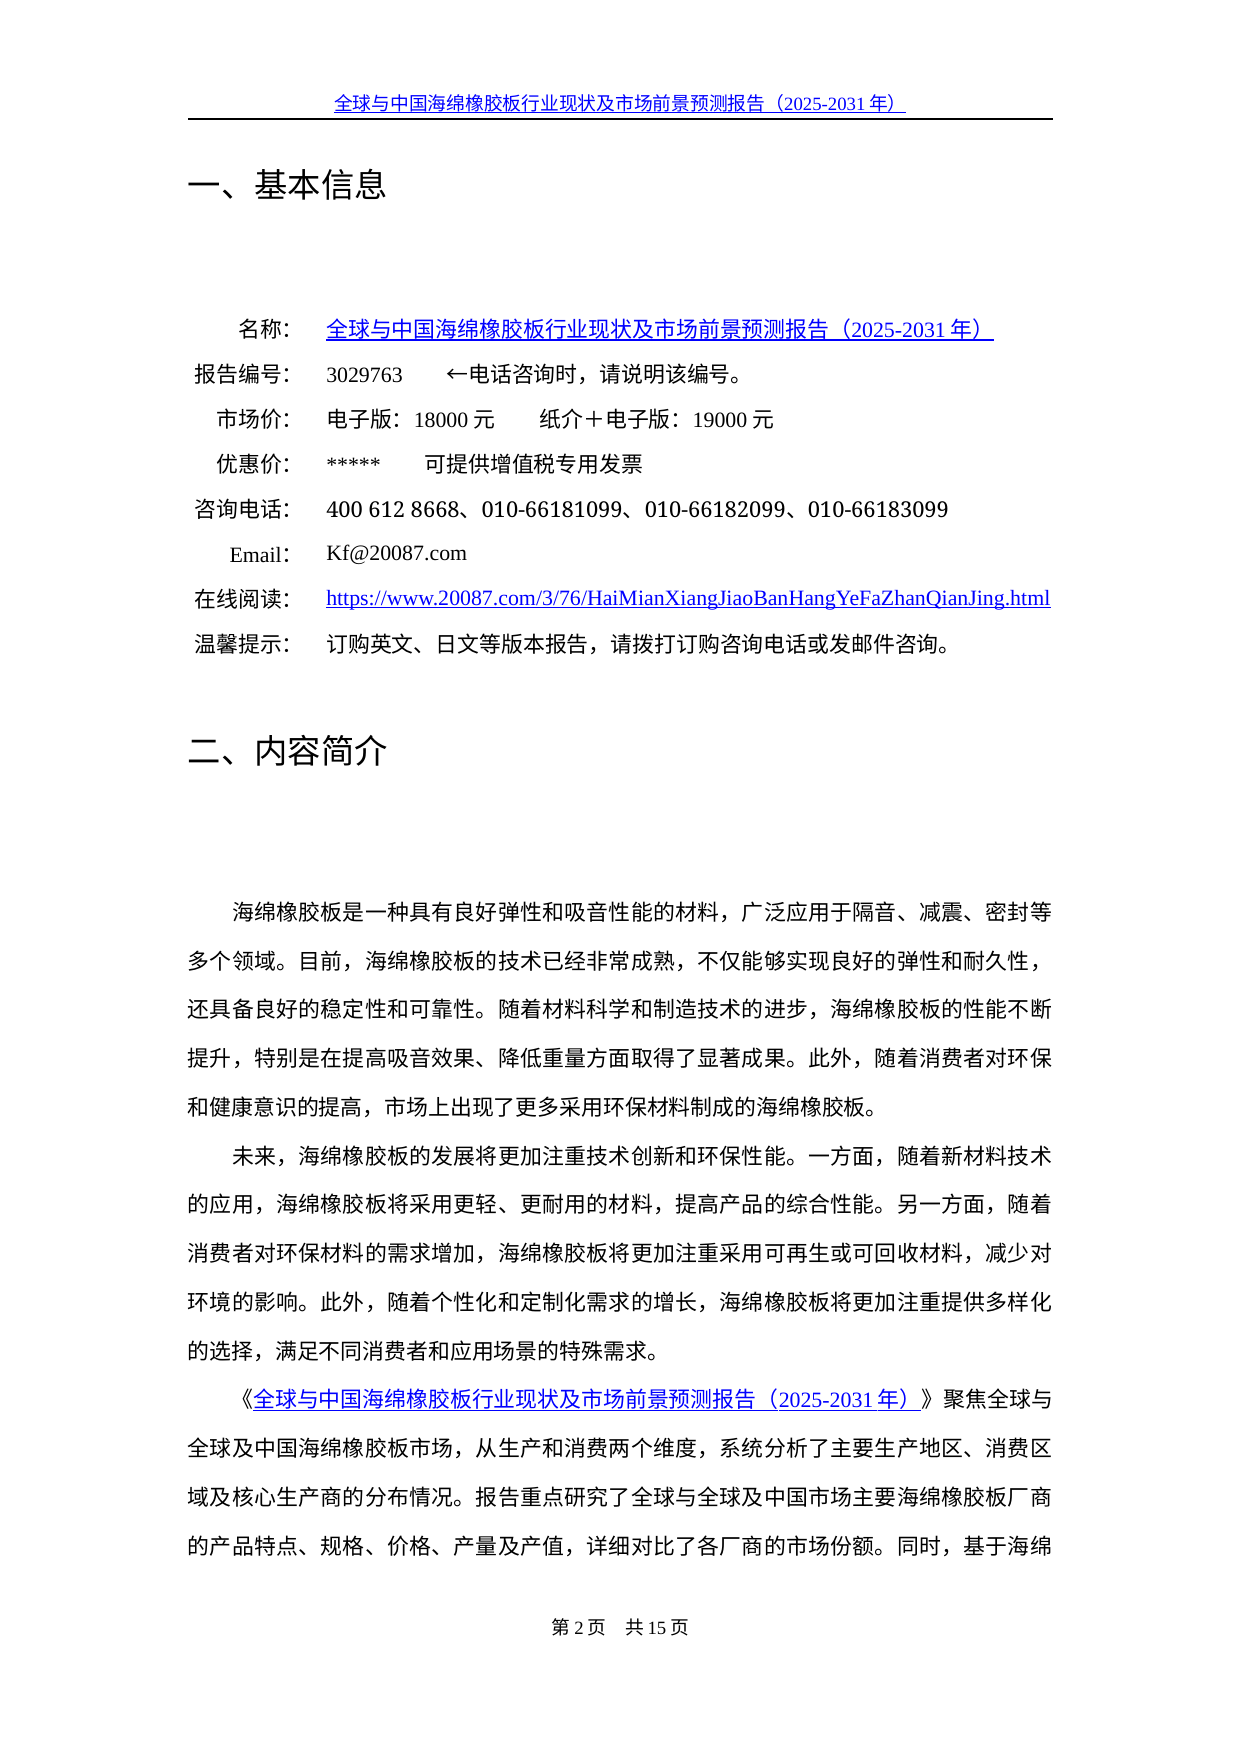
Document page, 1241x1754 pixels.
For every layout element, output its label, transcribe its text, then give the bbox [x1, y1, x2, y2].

table_cell Kf@20087.com [315, 537, 1073, 582]
table_cell 在线阅读： [167, 582, 315, 627]
table_header 名称： [167, 312, 315, 357]
title 一、基本信息 [187, 150, 1053, 215]
table_cell 优惠价： [167, 447, 315, 492]
table_cell 3029763 ←电话咨询时，请说明该编号。 [315, 357, 1073, 402]
table_cell Email： [167, 537, 315, 582]
table_cell 电子版：18000 元 纸介＋电子版：19000 元 [315, 402, 1073, 447]
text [187, 894, 1053, 1561]
table_cell 400 612 8668、010-66181099、010-66182099、010-66183099 [315, 492, 1073, 537]
table_cell 咨询电话： [167, 492, 315, 537]
table_cell 温馨提示： [167, 627, 315, 672]
table_cell ***** 可提供增值税专用发票 [315, 447, 1073, 492]
table_cell 订购英文、日文等版本报告，请拨打订购咨询电话或发邮件咨询。 [315, 627, 1073, 672]
table_cell 市场价： [167, 402, 315, 447]
table_header 全球与中国海绵橡胶板行业现状及市场前景预测报告（2025-2031年） [315, 312, 1073, 357]
title 二、内容简介 [187, 717, 1053, 782]
table_cell 报告编号： [167, 357, 315, 402]
table_cell [315, 582, 1073, 627]
